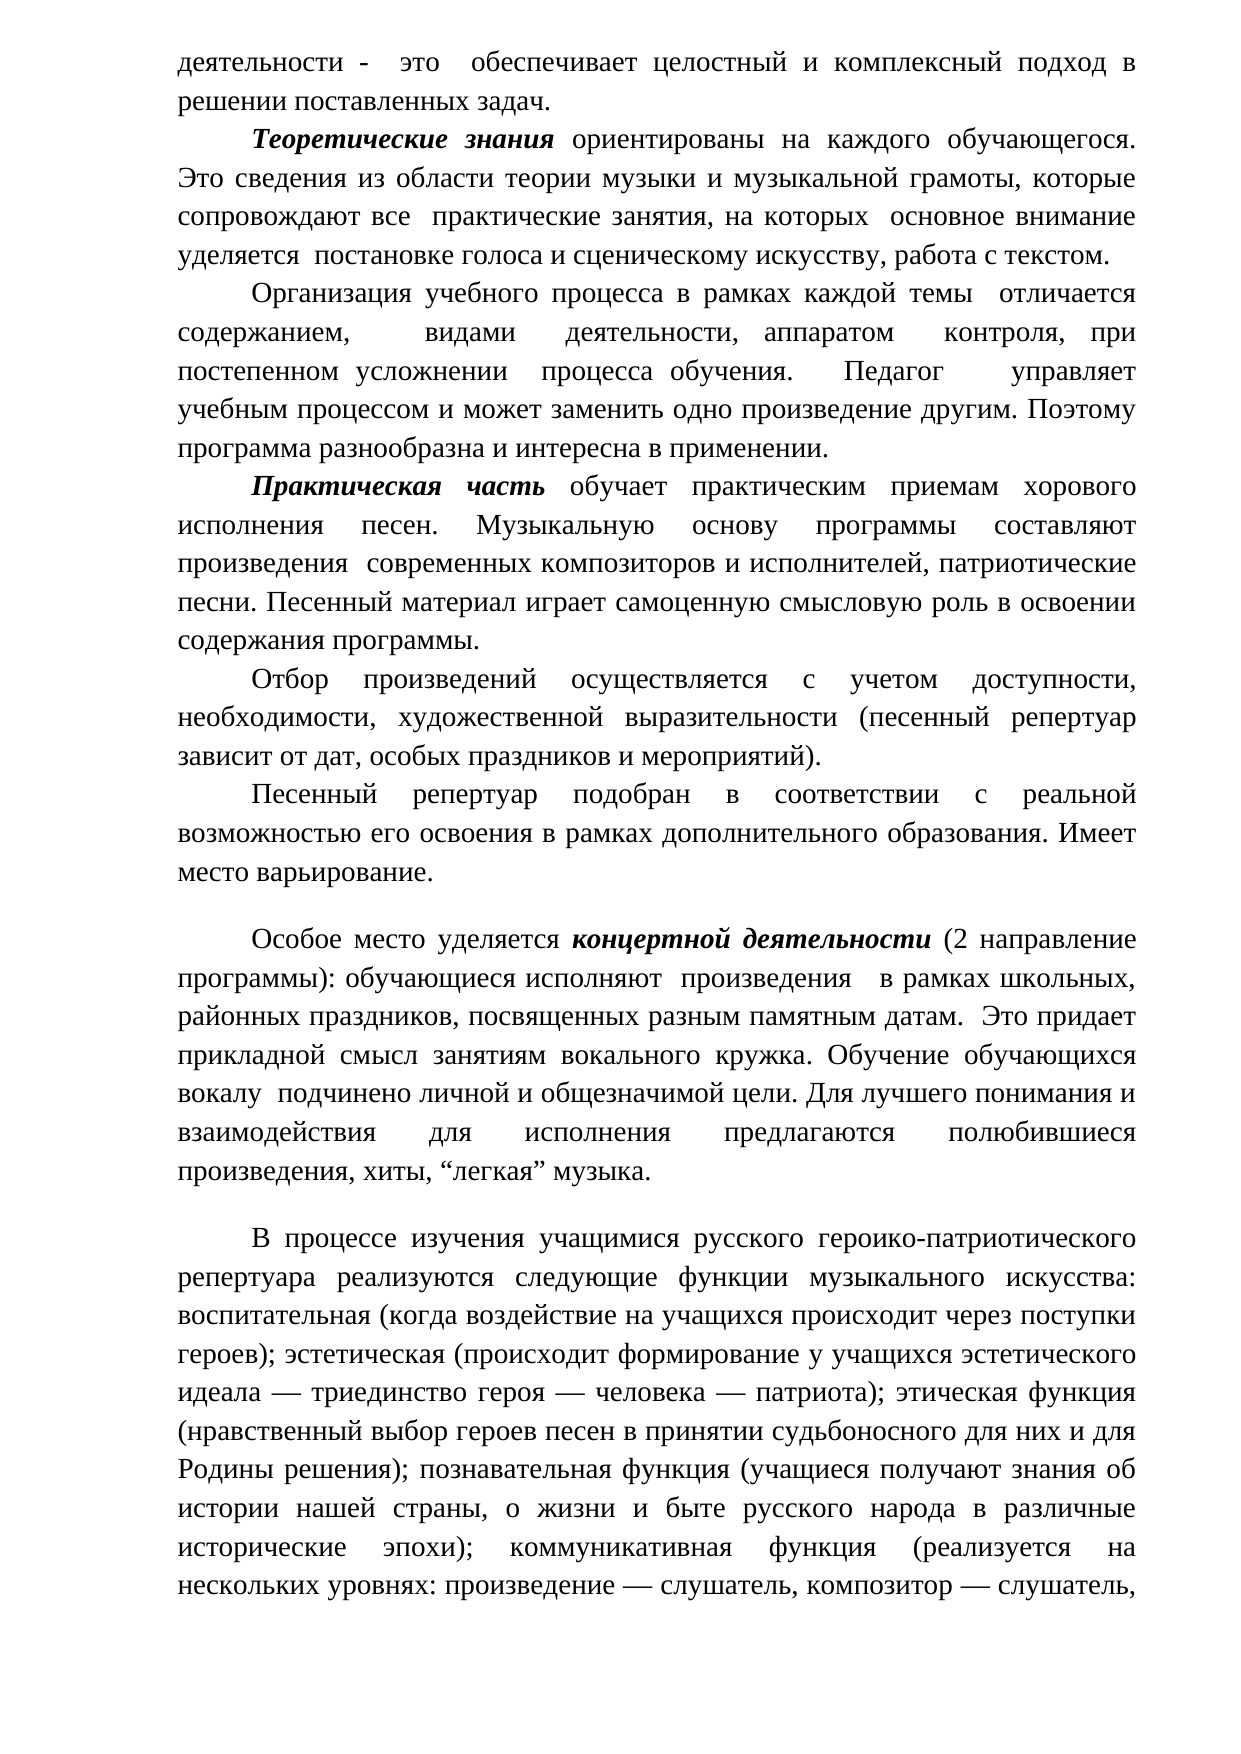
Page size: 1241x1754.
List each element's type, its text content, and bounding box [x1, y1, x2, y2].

text Организация учебного процесса в рамках каждой темы отличается содержанием, видами деятельности, аппаратом контроля, при постепенном усложнении процесса обучения. Педагог управляет учебным процессом и может заменить одно произведение другим. Поэтому программа разнообразна и интересна в применении. [177, 276, 1137, 463]
text Отбор произведений осуществляется с учетом доступности, необходимости, художественной выразительности (песенный репертуар зависит от дат, особых праздников и мероприятий). [177, 661, 1137, 772]
text Теоретические знания ориентированы на каждого обучающегося. Это сведения из области теории музыки и музыкальной грамоты, которые сопровождают все практические занятия, на которых основное внимание уделяется постановке голоса и сценическому искусству, работа с текстом. [177, 121, 1137, 271]
text Практическая часть обучает практическим приемам хорового исполнения песен. Музыкальную основу программы составляют произведения современных композиторов и исполнителей, патриотические песни. Песенный материал играет самоценную смысловую роль в освоении содержания программы. [177, 468, 1137, 656]
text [177, 1220, 1137, 1601]
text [177, 44, 1137, 116]
text Особое место уделяется концертной деятельности (2 направление программы): обучающиеся исполняют произведения в рамках школьных, районных праздников, посвященных разным памятным датам. Это придает прикладной смысл занятиям вокального кружка. Обучение обучающихся вокалу подчинено личной и общезначимой цели. Для лучшего понимания и взаимодействия для исполнения предлагаются полюбившиеся произведения, хиты, “легкая” музыка. [177, 921, 1137, 1186]
text Песенный репертуар подобран в соответствии с реальной возможностью его освоения в рамках дополнительного образования. Имеет место варьирование. [177, 777, 1137, 887]
